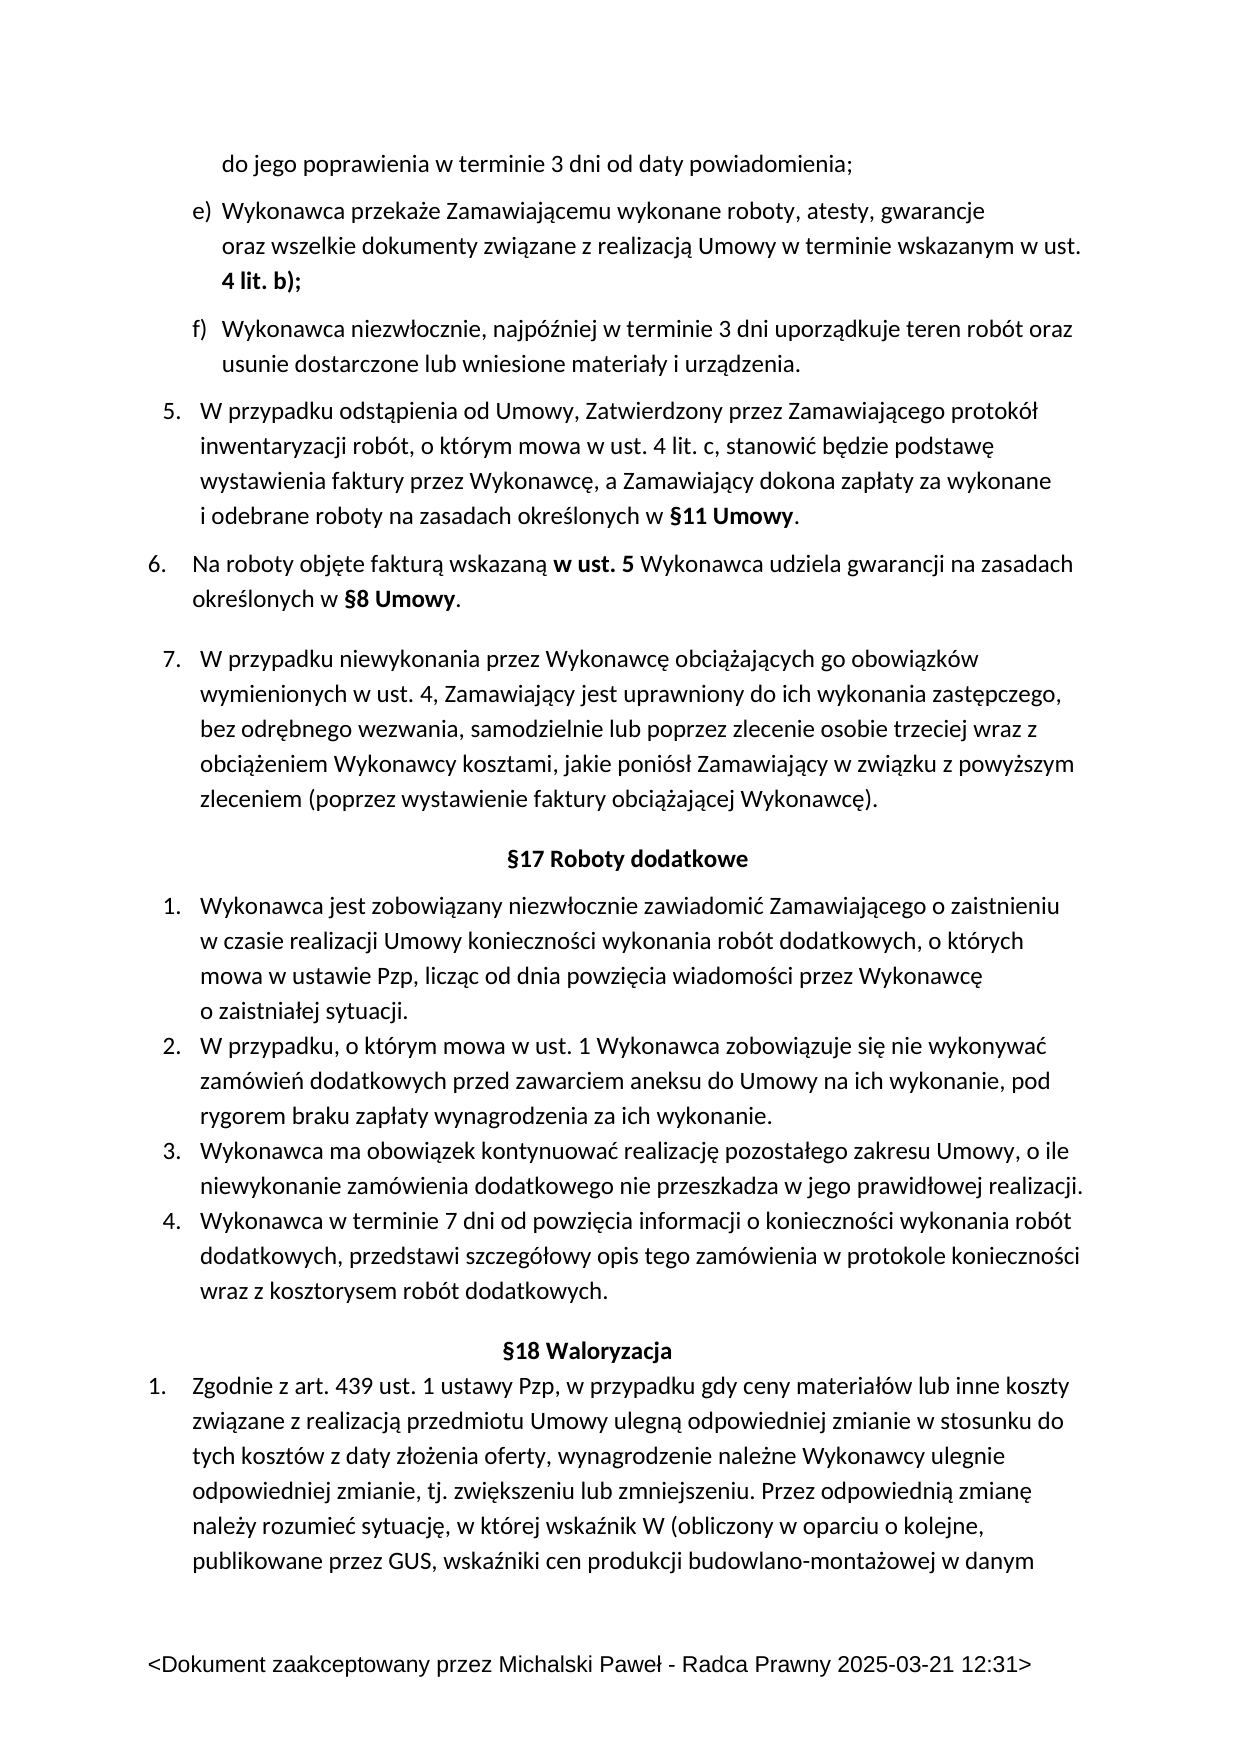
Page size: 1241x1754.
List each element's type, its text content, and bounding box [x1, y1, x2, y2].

list Wykonawca przekaże Zamawiającemu wykonane roboty, atesty, gwarancje oraz wszelkie dokumenty związane z realizacją Umowy w terminie wskazanym w ust. 4 lit. b); [192, 195, 1092, 296]
list W przypadku odstąpienia od Umowy, Zatwierdzony przez Zamawiającego protokół inwentaryzacji robót, o którym mowa w ust. 4 lit. c, stanowić będzie podstawę wystawienia faktury przez Wykonawcę, a Zamawiający dokona zapłaty za wykonane i odebrane roboty na zasadach określonych w §11 Umowy. [162, 395, 1092, 531]
text §17 Roboty dodatkowe [162, 843, 1092, 873]
list Na roboty objęte fakturą wskazaną w ust. 5 Wykonawca udziela gwarancji na zasadach określonych w §8 Umowy. [148, 548, 1092, 613]
list Wykonawca ma obowiązek kontynuować realizację pozostałego zakresu Umowy, o ile niewykonanie zamówienia dodatkowego nie przeszkadza w jego prawidłowej realizacji. [162, 1135, 1092, 1201]
list Wykonawca niezwłocznie, najpóźniej w terminie 3 dni uporządkuje teren robót oraz usunie dostarczone lub wniesione materiały i urządzenia. [192, 313, 1092, 378]
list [192, 148, 1092, 178]
list W przypadku niewykonania przez Wykonawcę obciążających go obowiązków wymienionych w ust. 4, Zamawiający jest uprawniony do ich wykonania zastępczego, bez odrębnego wezwania, samodzielnie lub poprzez zlecenie osobie trzeciej wraz z obciążeniem Wykonawcy kosztami, jakie poniósł Zamawiający w związku z powyższym zleceniem (poprzez wystawienie faktury obciążającej Wykonawcę). [162, 643, 1092, 813]
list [148, 1370, 1092, 1576]
list Wykonawca jest zobowiązany niezwłocznie zawiadomić Zamawiającego o zaistnieniu w czasie realizacji Umowy konieczności wykonania robót dodatkowych, o których mowa w ustawie Pzp, licząc od dnia powzięcia wiadomości przez Wykonawcę o zaistniałej sytuacji. [162, 890, 1092, 1026]
list W przypadku, o którym mowa w ust. 1 Wykonawca zobowiązuje się nie wykonywać zamówień dodatkowych przed zawarciem aneksu do Umowy na ich wykonanie, pod rygorem braku zapłaty wynagrodzenia za ich wykonanie. [162, 1030, 1092, 1131]
list Wykonawca w terminie 7 dni od powzięcia informacji o konieczności wykonania robót dodatkowych, przedstawi szczegółowy opis tego zamówienia w protokole konieczności wraz z kosztorysem robót dodatkowych. [162, 1205, 1092, 1306]
text §18 Waloryzacja [295, 1335, 1092, 1366]
